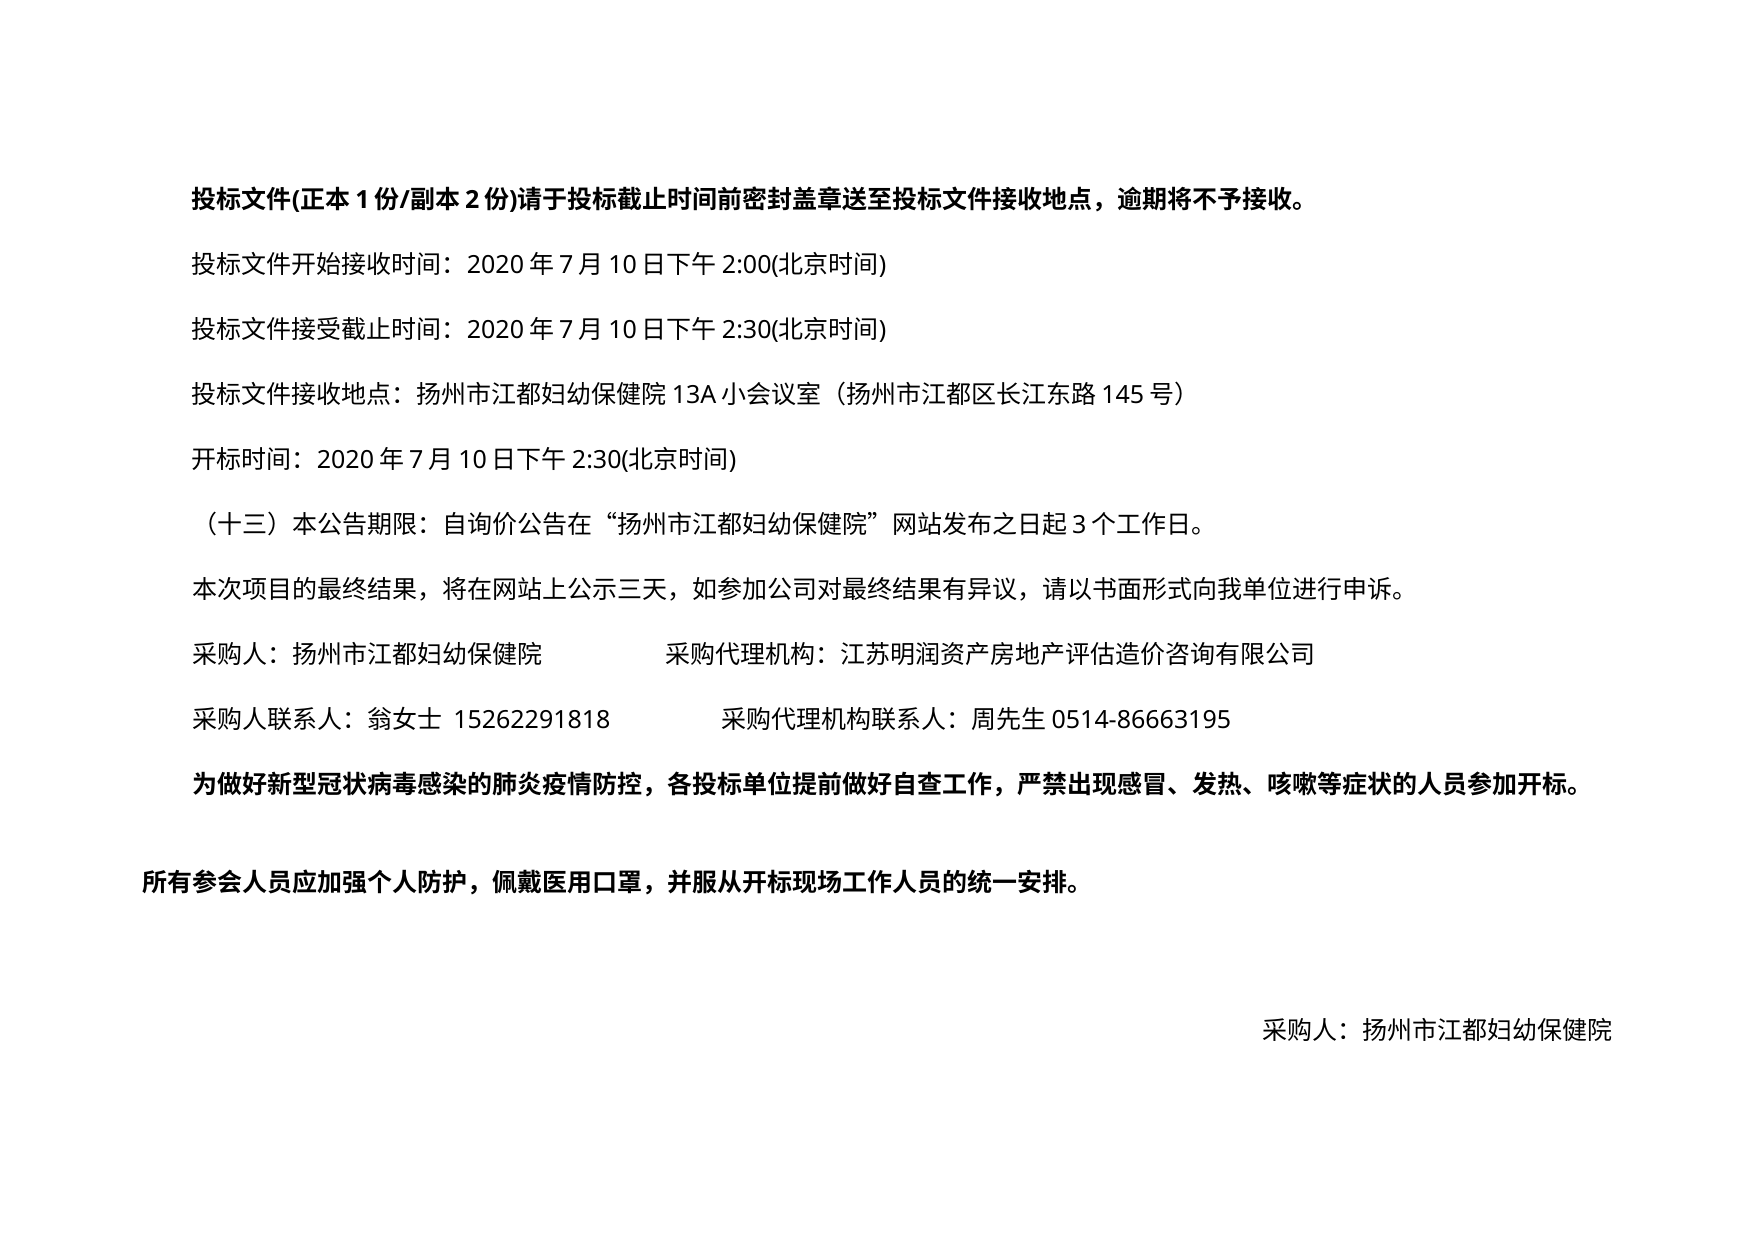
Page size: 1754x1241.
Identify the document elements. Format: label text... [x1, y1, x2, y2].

text 投标文件接受截止时间：2020年7月10日下午2:30(北京时间) [192, 295, 1612, 360]
text 投标文件开始接收时间：2020年7月10日下午2:00(北京时间) [192, 230, 1612, 295]
text 投标文件接收地点：扬州市江都妇幼保健院13A小会议室（扬州市江都区长江东路145号） [192, 360, 1612, 425]
text 开标时间：2020年7月10日下午2:30(北京时间) [192, 425, 1612, 490]
text （十三）本公告期限：自询价公告在“扬州市江都妇幼保健院”网站发布之日起3个工作日。 [142, 490, 1612, 555]
text 采购人：扬州市江都妇幼保健院 采购代理机构：江苏明润资产房地产评估造价咨询有限公司 [142, 620, 1612, 685]
text 采购人联系人：翁女士 15262291818 采购代理机构联系人：周先生 0514-86663195 [142, 685, 1612, 750]
text 采购人：扬州市江都妇幼保健院 [142, 996, 1612, 1061]
text 本次项目的最终结果，将在网站上公示三天，如参加公司对最终结果有异议，请以书面形式向我单位进行申诉。 [142, 555, 1612, 620]
text 投标文件(正本1份/副本2份)请于投标截止时间前密封盖章送至投标文件接收地点，逾期将不予接收。 [192, 165, 1612, 230]
text 为做好新型冠状病毒感染的肺炎疫情防控，各投标单位提前做好自查工作，严禁出现感冒、发热、咳嗽等症状的人员参加开标。所有参会人员应加强个人防护，佩戴医用口罩，并服从开标现场工作人员的统一安排。 [142, 750, 1612, 913]
